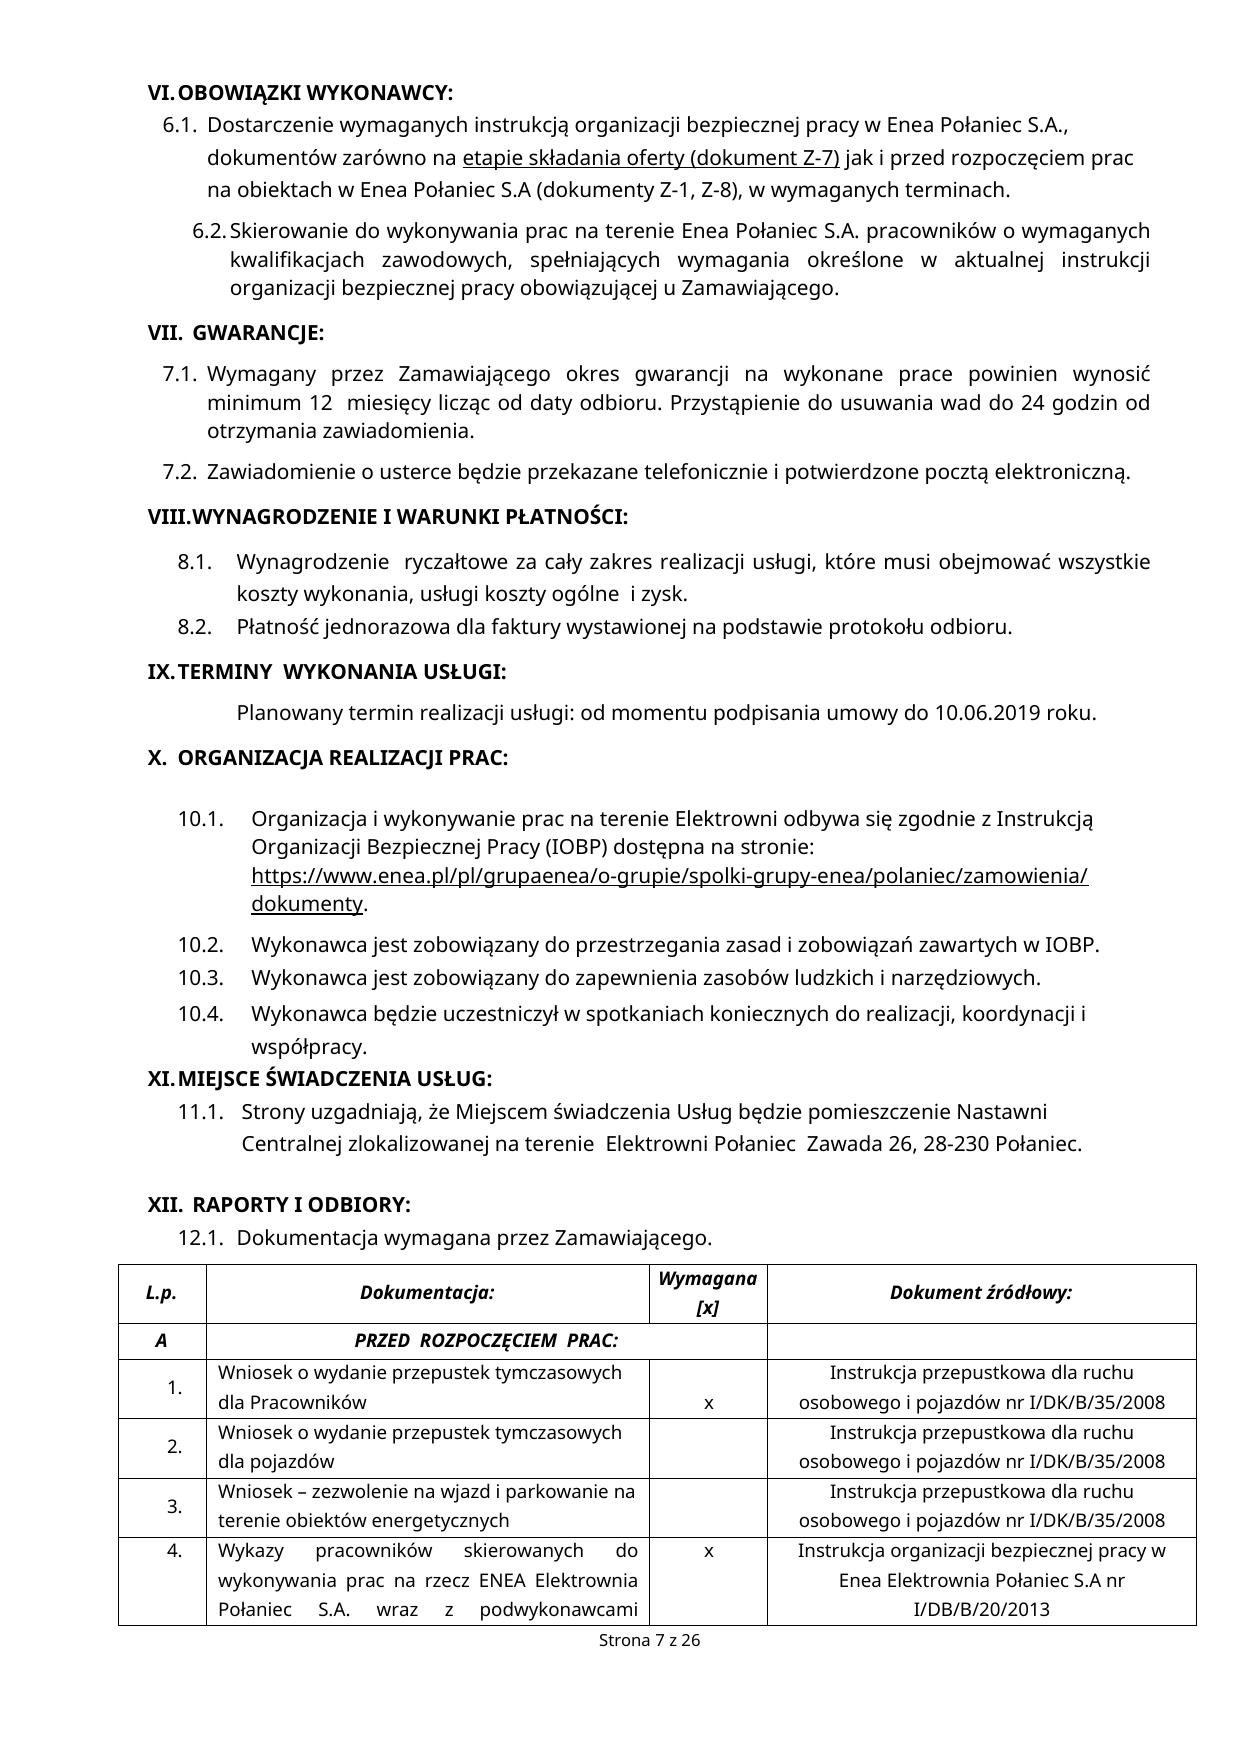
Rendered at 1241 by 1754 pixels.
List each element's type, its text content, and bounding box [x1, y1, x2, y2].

table_cell [119, 1538, 206, 1625]
table_cell [768, 1324, 1196, 1359]
list Dostarczenie wymaganych instrukcją organizacji bezpiecznej pracy w Enea Połaniec S.A., dokumentów zarówno na etapie składania oferty (dokument Z-7) jak i przed rozpoczęciem prac na obiektach w Enea Połaniec S.A (dokumenty Z-1, Z-8), w wymaganych terminach. [162, 106, 1152, 204]
list Wykonawca jest zobowiązany do przestrzegania zasad i zobowiązań zawartych w IOBP. [177, 930, 1152, 959]
text Planowany termin realizacji usługi: od momentu podpisania umowy do 10.06.2019 roku. [236, 698, 1152, 726]
table_cell [119, 1419, 206, 1477]
list OBOWIĄZKI WYKONAWCY: [148, 74, 1152, 106]
list TERMINY WYKONANIA USŁUGI: [148, 653, 1152, 685]
table_header L.p. [119, 1265, 206, 1323]
list RAPORTY I ODBIORY: [148, 1186, 1152, 1219]
table_header Wymagana [x] [650, 1265, 767, 1323]
list ORGANIZACJA REALIZACJI PRAC: [148, 739, 1152, 771]
list Organizacja i wykonywanie prac na terenie Elektrowni odbywa się zgodnie z Instrukcją Organizacji Bezpiecznej Pracy (IOBP) dostępna na stronie: https://www.enea.pl/pl/grupaenea/o-grupie/spolki-grupy-enea/polaniec/zamowienia/dokumenty. [177, 804, 1152, 918]
list Zawiadomienie o usterce będzie przekazane telefonicznie i potwierdzone pocztą elektroniczną. [162, 457, 1152, 485]
table_cell Instrukcja przepustkowa dla ruchu osobowego i pojazdów nr I/DK/B/35/2008 [768, 1419, 1196, 1477]
list Dokumentacja wymagana przez Zamawiającego. [177, 1219, 1152, 1251]
table_cell Wniosek – zezwolenie na wjazd i parkowanie na terenie obiektów energetycznych [207, 1479, 649, 1537]
table_cell Wniosek o wydanie przepustek tymczasowych dla pojazdów [207, 1419, 649, 1477]
table_cell Instrukcja przepustkowa dla ruchu osobowego i pojazdów nr I/DK/B/35/2008 [768, 1479, 1196, 1537]
table_cell [119, 1479, 206, 1537]
list Skierowanie do wykonywania prac na terenie Enea Połaniec S.A. pracowników o wymaganych kwalifikacjach zawodowych, spełniających wymagania określone w aktualnej instrukcji organizacji bezpiecznej pracy obowiązującej u Zamawiającego. [192, 216, 1152, 302]
table_cell [650, 1419, 767, 1477]
table_cell x [650, 1538, 767, 1625]
list Płatność jednorazowa dla faktury wystawionej na podstawie protokołu odbioru. [177, 608, 1152, 640]
table_cell Instrukcja przepustkowa dla ruchu osobowego i pojazdów nr I/DK/B/35/2008 [768, 1360, 1196, 1418]
list MIEJSCE ŚWIADCZENIA USŁUG: [148, 1060, 1152, 1093]
table_cell [119, 1360, 206, 1418]
list WYNAGRODZENIE I WARUNKI PŁATNOŚCI: [148, 498, 1152, 530]
table_header Dokument źródłowy: [768, 1265, 1196, 1323]
table_cell x [650, 1360, 767, 1418]
list Wykonawca jest zobowiązany do zapewnienia zasobów ludzkich i narzędziowych. [177, 963, 1152, 991]
table_header Dokumentacja: [207, 1265, 649, 1323]
table_cell A [119, 1324, 206, 1359]
table_cell Wniosek o wydanie przepustek tymczasowych dla Pracowników [207, 1360, 649, 1418]
list Wykonawca będzie uczestniczył w spotkaniach koniecznych do realizacji, koordynacji i współpracy. [177, 995, 1152, 1060]
list Wymagany przez Zamawiającego okres gwarancji na wykonane prace powinien wynosić minimum 12 miesięcy licząc od daty odbioru. Przystąpienie do usuwania wad do 24 godzin od otrzymania zawiadomienia. [162, 359, 1152, 444]
list GWARANCJE: [148, 314, 1152, 347]
table_cell PRZED ROZPOCZĘCIEM PRAC: [207, 1324, 767, 1359]
table_cell [650, 1479, 767, 1537]
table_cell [207, 1538, 649, 1625]
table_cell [768, 1538, 1196, 1625]
list Wynagrodzenie ryczałtowe za cały zakres realizacji usługi, które musi obejmować wszystkie koszty wykonania, usługi koszty ogólne i zysk. [177, 543, 1152, 608]
list Strony uzgadniają, że Miejscem świadczenia Usług będzie pomieszczenie Nastawni Centralnej zlokalizowanej na terenie Elektrowni Połaniec Zawada 26, 28-230 Połaniec. [177, 1093, 1152, 1158]
